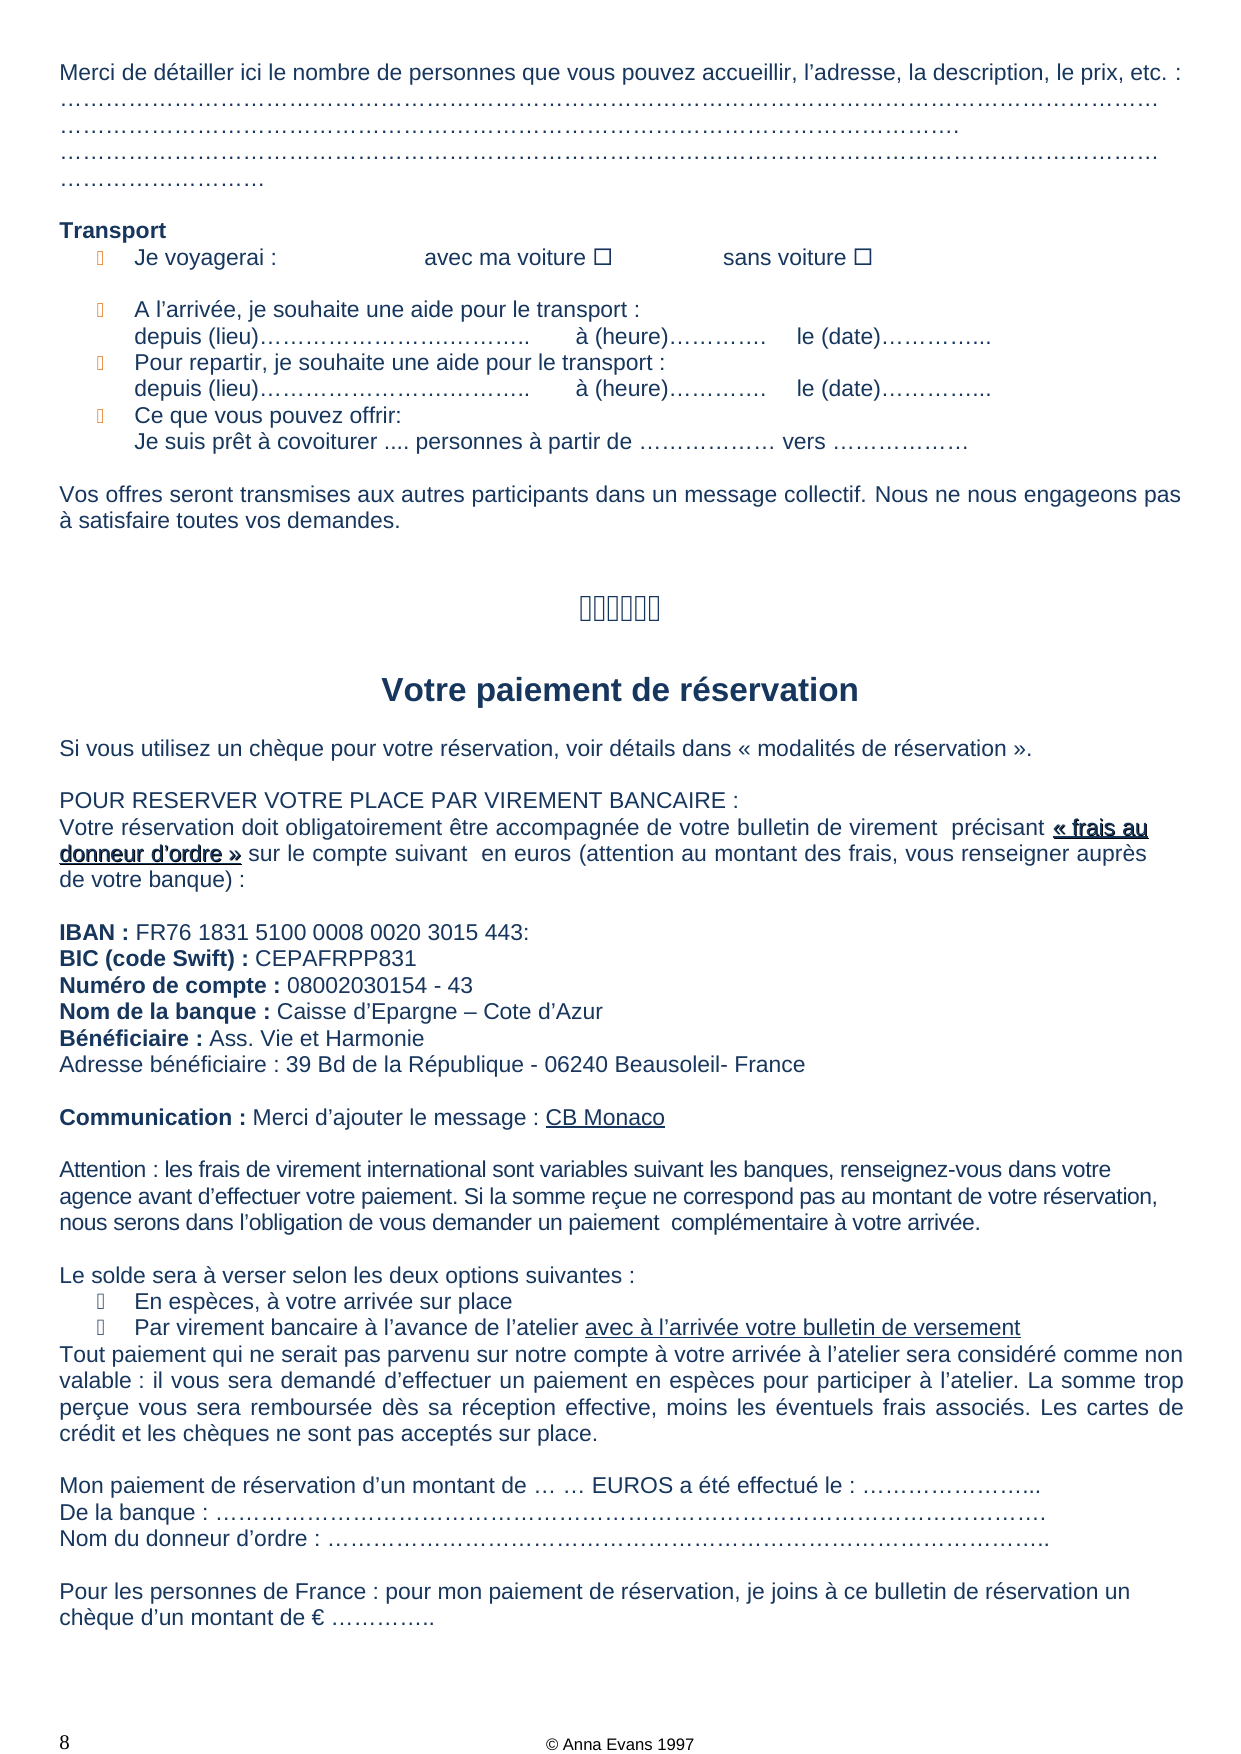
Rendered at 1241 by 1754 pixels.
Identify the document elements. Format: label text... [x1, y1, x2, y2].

list Pour repartir, je souhaite une aide pour le transport : depuis (lieu)…………………….……….. à (heure)…………. le (date)…………... [97, 349, 1181, 402]
text Numéro de compte : 08002030154 - 43 [59, 972, 1148, 998]
text BIC (code Swift) : CEPAFRPP831 [59, 945, 1148, 972]
list A l’arrivée, je souhaite une aide pour le transport : depuis (lieu)…………………….……….. à (heure)…………. le (date)…………... [97, 296, 1181, 349]
text Tout paiement qui ne serait pas parvenu sur notre compte à votre arrivée à l’atelier sera considéré comme non valable : il vous sera demandé d’effectuer un paiement en espèces pour participer à l’atelier. La somme trop perçue vous sera remboursée dès sa réception effective, moins les éventuels frais associés. Les cartes de crédit et les chèques ne sont pas acceptés sur place. [59, 1341, 1185, 1446]
text Transport [59, 217, 1181, 243]
text Vos offres seront transmises aux autres participants dans un message collectif. Nous ne nous engageons pas à satisfaire toutes vos demandes. [59, 454, 1181, 533]
list Ce que vous pouvez offrir: Je suis prêt à covoiturer .... personnes à partir de ……………… vers ……………… [97, 402, 1181, 454]
text Adresse bénéficiaire : 39 Bd de la République - 06240 Beausoleil- France [59, 1051, 1181, 1077]
text Si vous utilisez un chèque pour votre réservation, voir détails dans « modalités de réservation ». [59, 734, 1181, 761]
list Je voyagerai : avec ma voiture sans voiture [97, 243, 1181, 270]
text Nom de la banque : Caisse d’Epargne – Cote d’Azur [59, 998, 1148, 1024]
text POUR RESERVER VOTRE PLACE PAR VIREMENT BANCAIRE : [59, 787, 1147, 814]
text Mon paiement de réservation d’un montant de … … EUROS a été effectué le : …………………... [59, 1472, 1181, 1499]
list En espèces, à votre arrivée sur place [97, 1288, 1185, 1314]
text Bénéficiaire : Ass. Vie et Harmonie [59, 1024, 1148, 1051]
subtitle Votre paiement de réservation [59, 670, 1181, 708]
text Le solde sera à verser selon les deux options suivantes : [59, 1262, 1185, 1288]
text Pour les personnes de France : pour mon paiement de réservation, je joins à ce bulletin de réservation un chèque d’un montant de € ………….. [59, 1578, 1184, 1631]
text Communication : Merci d’ajouter le message : CB Monaco [59, 1103, 1148, 1130]
text Attention : les frais de virement international sont variables suivant les banques, renseignez-vous dans votre agence avant d’effectuer votre paiement. Si la somme reçue ne correspond pas au montant de votre réservation, nous serons dans l’obligation de vous demander un paiement complémentaire à votre arrivée. [59, 1156, 1181, 1235]
text Nom du donneur d’ordre : ………………………………………………………………………………….. [59, 1525, 1181, 1552]
text Merci de détailler ici le nombre de personnes que vous pouvez accueillir, l’adresse, la description, le prix, etc. : ……………………………………………………………………………………………………………………………… [59, 59, 1181, 112]
text Votre réservation doit obligatoirement être accompagnée de votre bulletin de virement précisant « frais au donneur d’ordre » sur le compte suivant en euros (attention au montant des frais, vous renseigner auprès de votre banque) : [59, 814, 1148, 893]
list Par virement bancaire à l’avance de l’atelier avec à l’arrivée votre bulletin de versement [97, 1314, 1185, 1341]
text ……………………………………………………………………………………………………….……………………………………………………………………………………………………………………………………………………… [59, 112, 1181, 191]
text IBAN : FR76 1831 5100 0008 0020 3015 443: [59, 919, 1148, 945]
text De la banque : ………………………………………………………………………………………………. [59, 1499, 1181, 1525]
